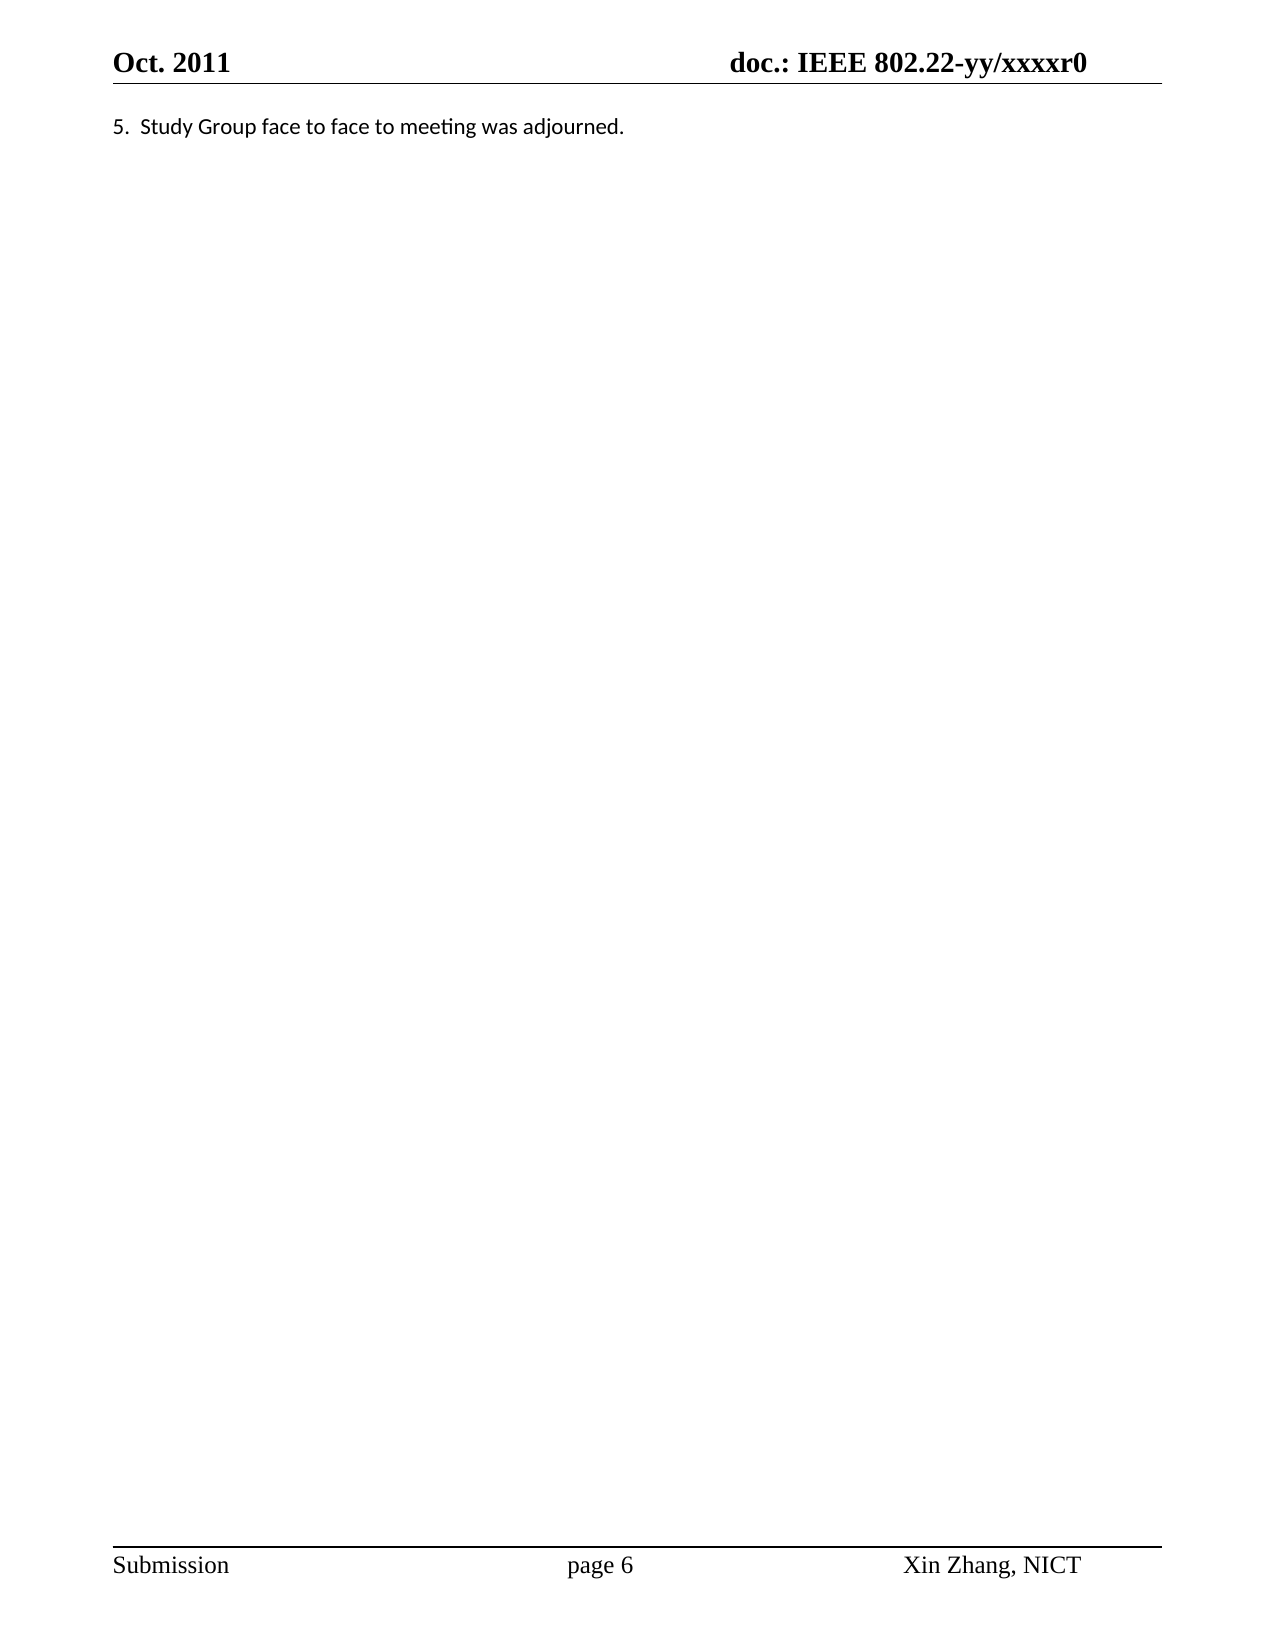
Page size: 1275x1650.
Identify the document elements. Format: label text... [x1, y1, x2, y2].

text 5. Study Group face to face to meeting was adjourned. [112, 112, 1162, 141]
